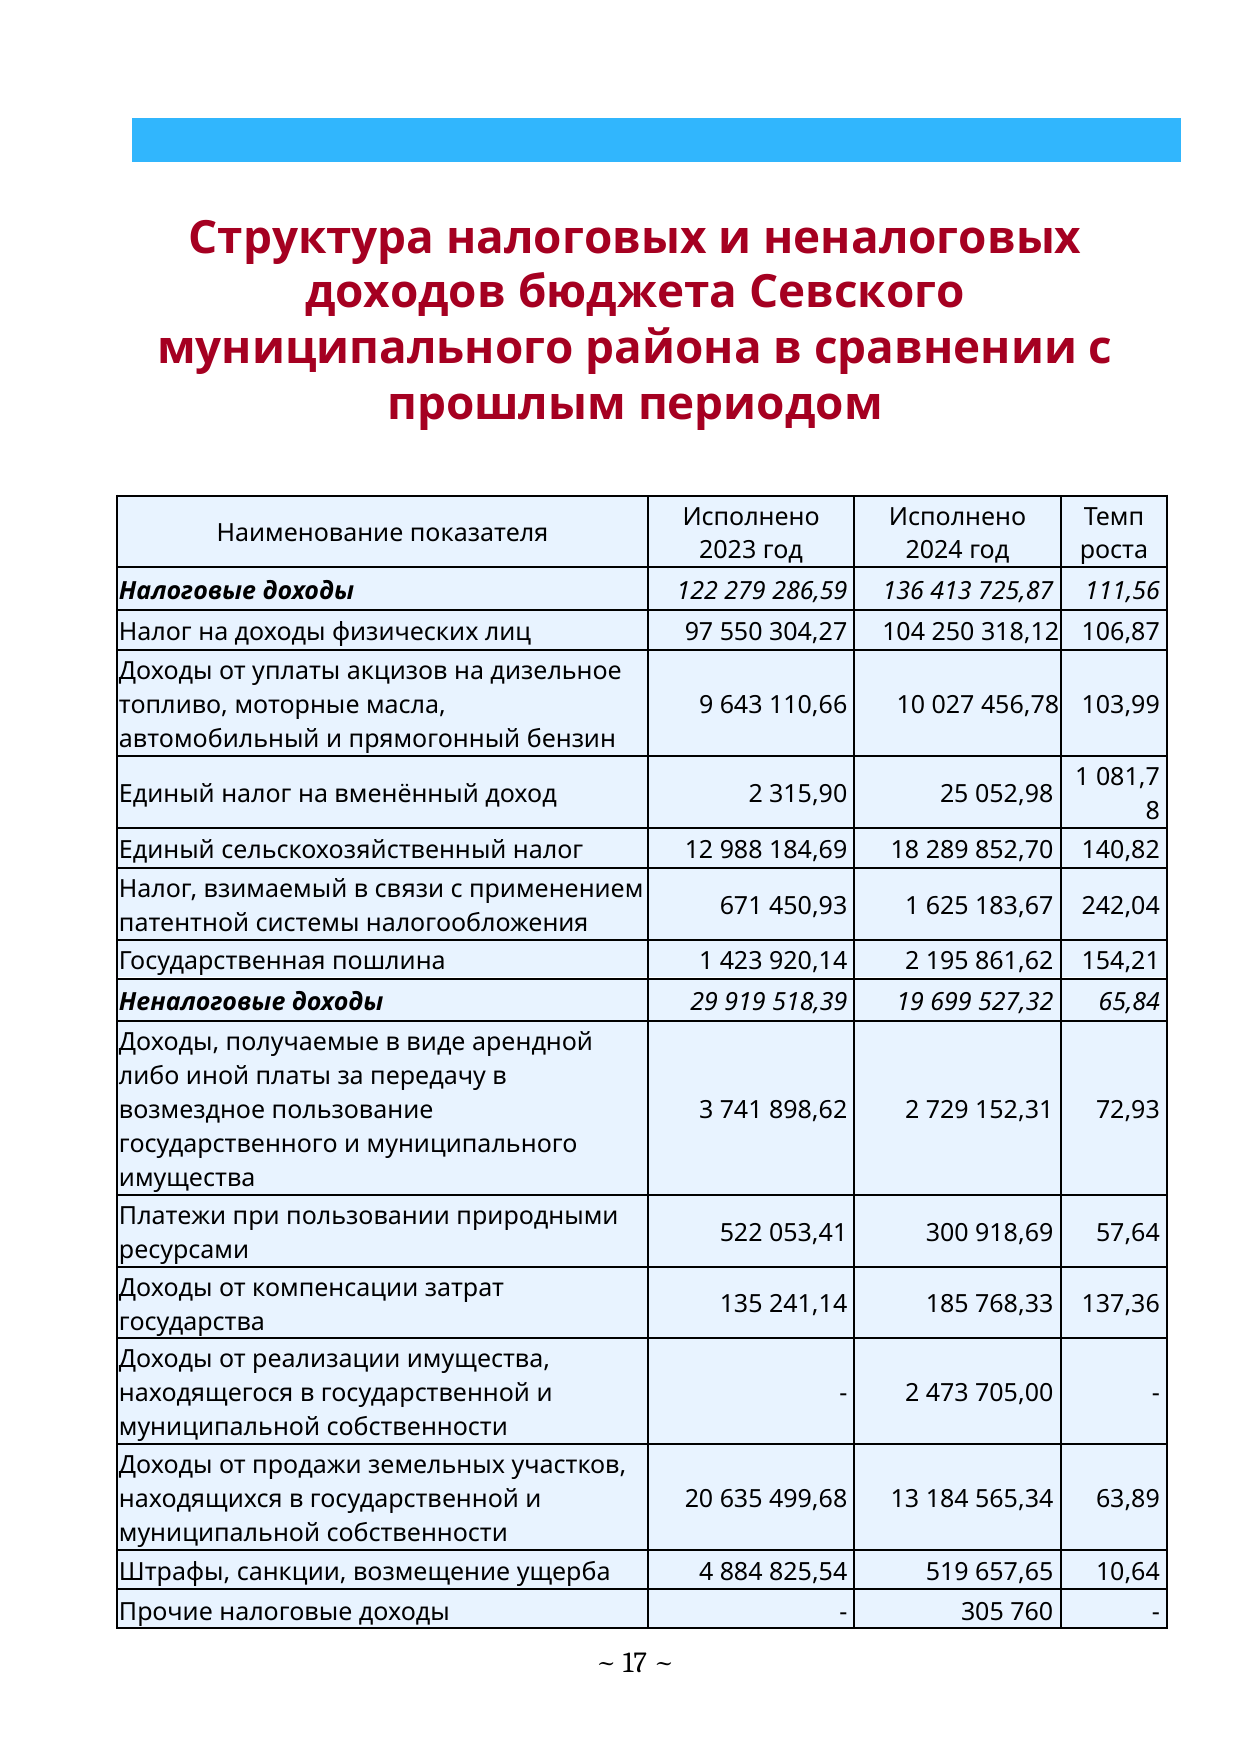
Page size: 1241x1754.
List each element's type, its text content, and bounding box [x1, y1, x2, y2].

table_cell 25 052,98 [855, 757, 1060, 827]
table_cell 19 699 527,32 [855, 980, 1060, 1020]
table_cell 12 988 184,69 [649, 829, 853, 867]
table_cell 154,21 [1062, 941, 1166, 977]
table_cell Штрафы, санкции, возмещение ущерба [118, 1551, 647, 1588]
table_cell Платежи при пользовании природными ресурсами [118, 1196, 647, 1266]
table_cell 300 918,69 [855, 1196, 1060, 1266]
table_cell 10 027 456,78 [855, 651, 1060, 755]
table_cell 122 279 286,59 [649, 568, 853, 609]
text Структура налоговых и неналоговых доходов бюджета Севского муниципального района в сравнении с прошлым периодом [118, 208, 1152, 433]
table_cell 4 884 825,54 [649, 1551, 853, 1588]
table_cell Государственная пошлина [118, 941, 647, 977]
table_cell Доходы от реализации имущества, находящегося в государственной и муниципальной собственности [118, 1339, 647, 1443]
table_cell - [649, 1339, 853, 1443]
table_cell 20 635 499,68 [649, 1445, 853, 1549]
table_cell 1 081,78 [1062, 757, 1166, 827]
table_cell Налог на доходы физических лиц [118, 611, 647, 649]
table_cell [804, 118, 1033, 162]
table_cell Доходы от уплаты акцизов на дизельное топливо, моторные масла, автомобильный и прямогонный бензин [118, 651, 647, 755]
table_header Исполнено 2024 год [855, 497, 1060, 566]
table_cell 111,56 [1062, 568, 1166, 609]
table_header Наименование показателя [118, 497, 647, 566]
table_cell Доходы от компенсации затрат государства [118, 1268, 647, 1337]
table_cell 185 768,33 [855, 1268, 1060, 1337]
table_cell 242,04 [1062, 869, 1166, 939]
table_cell 137,36 [1062, 1268, 1166, 1337]
table_cell Неналоговые доходы [118, 980, 647, 1020]
table_cell - [1062, 1339, 1166, 1443]
table_cell Налог, взимаемый в связи с применением патентной системы налогообложения [118, 869, 647, 939]
table_cell [1033, 118, 1181, 162]
table_header Темп роста [1062, 497, 1166, 566]
table_cell 10,64 [1062, 1551, 1166, 1588]
table_cell 103,99 [1062, 651, 1166, 755]
table_cell 519 657,65 [855, 1551, 1060, 1588]
table_cell 305 760 [855, 1590, 1060, 1627]
table_cell 136 413 725,87 [855, 568, 1060, 609]
table_cell Налоговые доходы [118, 568, 647, 609]
table_cell - [1062, 1590, 1166, 1627]
table_cell 63,89 [1062, 1445, 1166, 1549]
table_cell [590, 118, 804, 162]
table_cell Доходы от продажи земельных участков, находящихся в государственной и муниципальной собственности [118, 1445, 647, 1549]
table_cell 140,82 [1062, 829, 1166, 867]
table_cell 1 423 920,14 [649, 941, 853, 977]
table_cell 97 550 304,27 [649, 611, 853, 649]
table_cell 522 053,41 [649, 1196, 853, 1266]
table_cell 13 184 565,34 [855, 1445, 1060, 1549]
table_cell 29 919 518,39 [649, 980, 853, 1020]
table_cell Доходы, получаемые в виде арендной либо иной платы за передачу в возмездное пользование государственного и муниципального имущества [118, 1022, 647, 1194]
table_header Исполнено 2023 год [649, 497, 853, 566]
table_cell 65,84 [1062, 980, 1166, 1020]
table_cell [132, 118, 590, 162]
table_cell 104 250 318,12 [855, 611, 1060, 649]
table_cell 57,64 [1062, 1196, 1166, 1266]
table_cell 9 643 110,66 [649, 651, 853, 755]
table_cell Единый сельскохозяйственный налог [118, 829, 647, 867]
table_cell 72,93 [1062, 1022, 1166, 1194]
table_cell 18 289 852,70 [855, 829, 1060, 867]
table_cell - [649, 1590, 853, 1627]
table_cell 1 625 183,67 [855, 869, 1060, 939]
table_cell Прочие налоговые доходы [118, 1590, 647, 1627]
table_cell 2 729 152,31 [855, 1022, 1060, 1194]
table_cell 3 741 898,62 [649, 1022, 853, 1194]
table_cell 671 450,93 [649, 869, 853, 939]
table_cell Единый налог на вменённый доход [118, 757, 647, 827]
table_cell 135 241,14 [649, 1268, 853, 1337]
table_cell 106,87 [1062, 611, 1166, 649]
table_cell 2 473 705,00 [855, 1339, 1060, 1443]
table_cell 2 195 861,62 [855, 941, 1060, 977]
table_cell 2 315,90 [649, 757, 853, 827]
